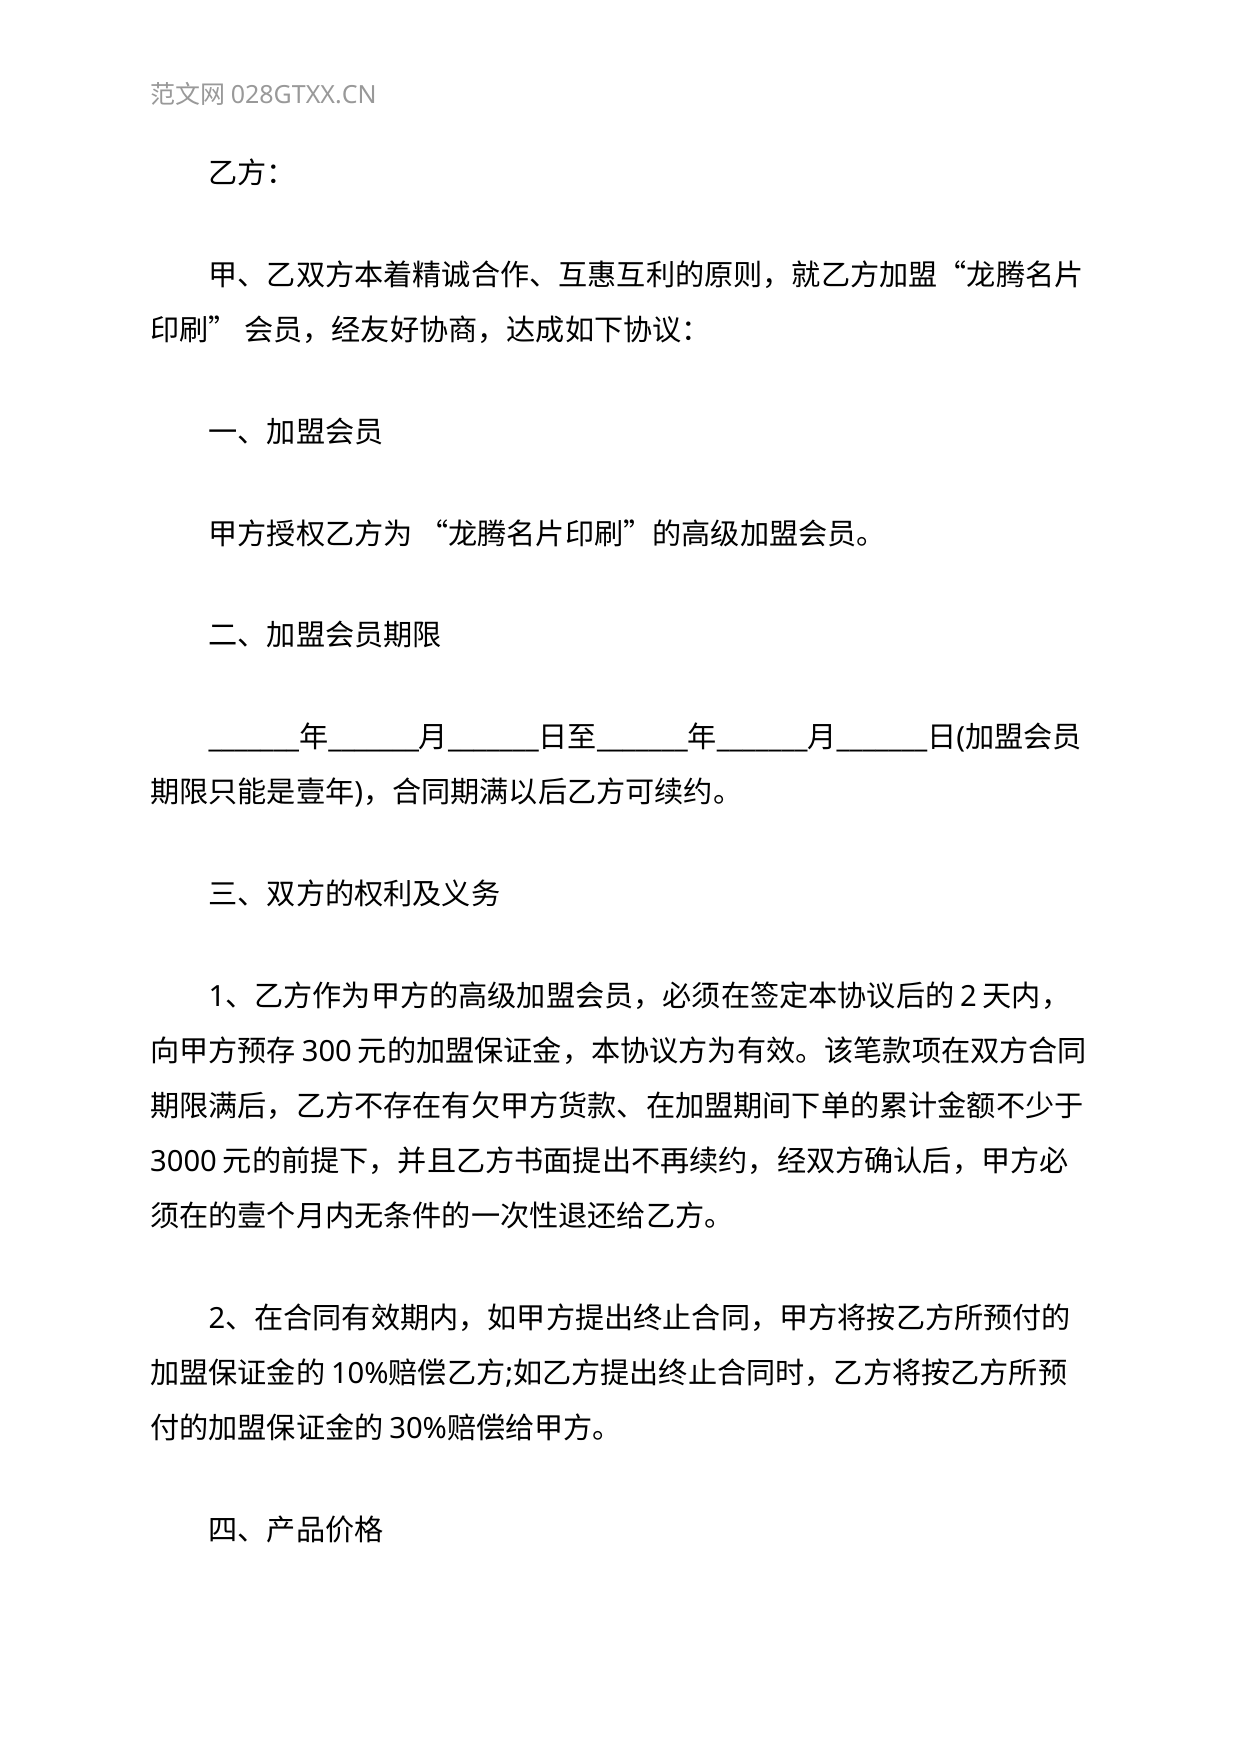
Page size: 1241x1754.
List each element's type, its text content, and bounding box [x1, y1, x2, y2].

text 三、双方的权利及义务 [150, 871, 1090, 913]
text 1、乙方作为甲方的高级加盟会员，必须在签定本协议后的2天内，向甲方预存300元的加盟保证金，本协议方为有效。该笔款项在双方合同期限满后，乙方不存在有欠甲方货款、在加盟期间下单的累计金额不少于3000元的前提下，并且乙方书面提出不再续约，经双方确认后，甲方必须在的壹个月内无条件的一次性退还给乙方。 [150, 972, 1090, 1235]
text 甲、乙双方本着精诚合作、互惠互利的原则，就乙方加盟“龙腾名片印刷” 会员，经友好协商，达成如下协议： [150, 252, 1090, 349]
text 乙方： [150, 150, 1090, 192]
text 一、加盟会员 [150, 408, 1090, 451]
text 二、加盟会员期限 [150, 612, 1090, 654]
text 2、在合同有效期内，如甲方提出终止合同，甲方将按乙方所预付的加盟保证金的10%赔偿乙方;如乙方提出终止合同时，乙方将按乙方所预付的加盟保证金的30%赔偿给甲方。 [150, 1294, 1090, 1447]
text _______年_______月_______日至_______年_______月_______日(加盟会员期限只能是壹年)，合同期满以后乙方可续约。 [150, 714, 1090, 811]
text 四、产品价格 [150, 1506, 1090, 1548]
text 甲方授权乙方为 “龙腾名片印刷”的高级加盟会员。 [150, 510, 1090, 552]
